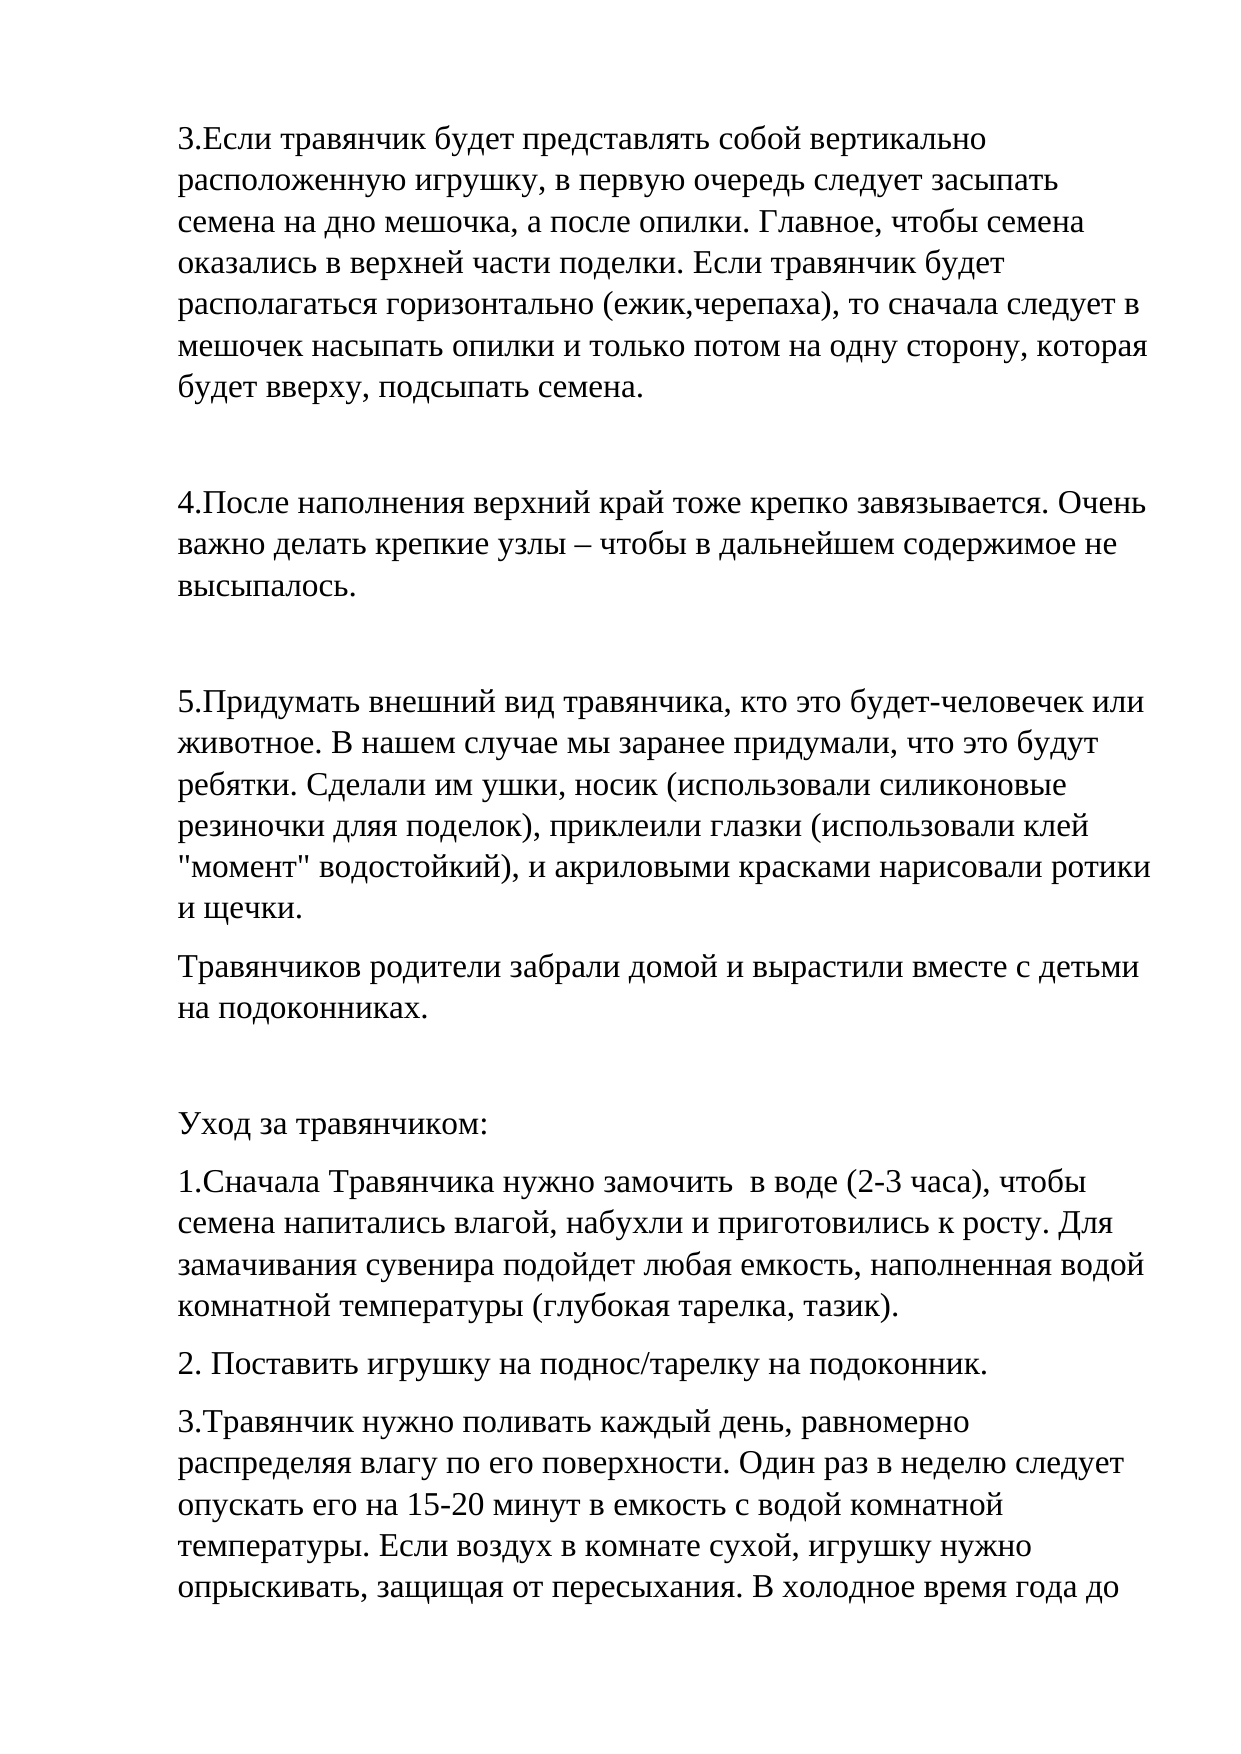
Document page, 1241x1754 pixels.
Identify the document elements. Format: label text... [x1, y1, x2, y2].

text 4.После наполнения верхний край тоже крепко завязывается. Очень важно делать крепкие узлы – чтобы в дальнейшем содержимое не высыпалось. [177, 482, 1152, 603]
text Травянчиков родители забрали домой и вырастили вместе с детьми на подоконниках. [177, 946, 1152, 1026]
text 1.Сначала Травянчика нужно замочить в воде (2-3 часа), чтобы семена напитались влагой, набухли и приготовились к росту. Для замачивания сувенира подойдет любая емкость, наполненная водой комнатной температуры (глубокая тарелка, тазик). [177, 1161, 1152, 1324]
text Уход за травянчиком: [177, 1103, 1152, 1142]
text 5.Придумать внешний вид травянчика, кто это будет-человечек или животное. В нашем случае мы заранее придумали, что это будут ребятки. Сделали им ушки, носик (использовали силиконовые резиночки дляя поделок), приклеили глазки (использовали клей "момент" водостойкий), и акриловыми красками нарисовали ротики и щечки. [177, 681, 1152, 926]
text 2. Поставить игрушку на поднос/тарелку на подоконник. [177, 1343, 1152, 1382]
text 3.Если травянчик будет представлять собой вертикально расположенную игрушку, в первую очередь следует засыпать семена на дно мешочка, а после опилки. Главное, чтобы семена оказались в верхней части поделки. Если травянчик будет располагаться горизонтально (ежик,черепаха), то сначала следует в мешочек насыпать опилки и только потом на одну сторону, которая будет вверху, подсыпать семена. [177, 118, 1152, 404]
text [177, 1401, 1152, 1605]
